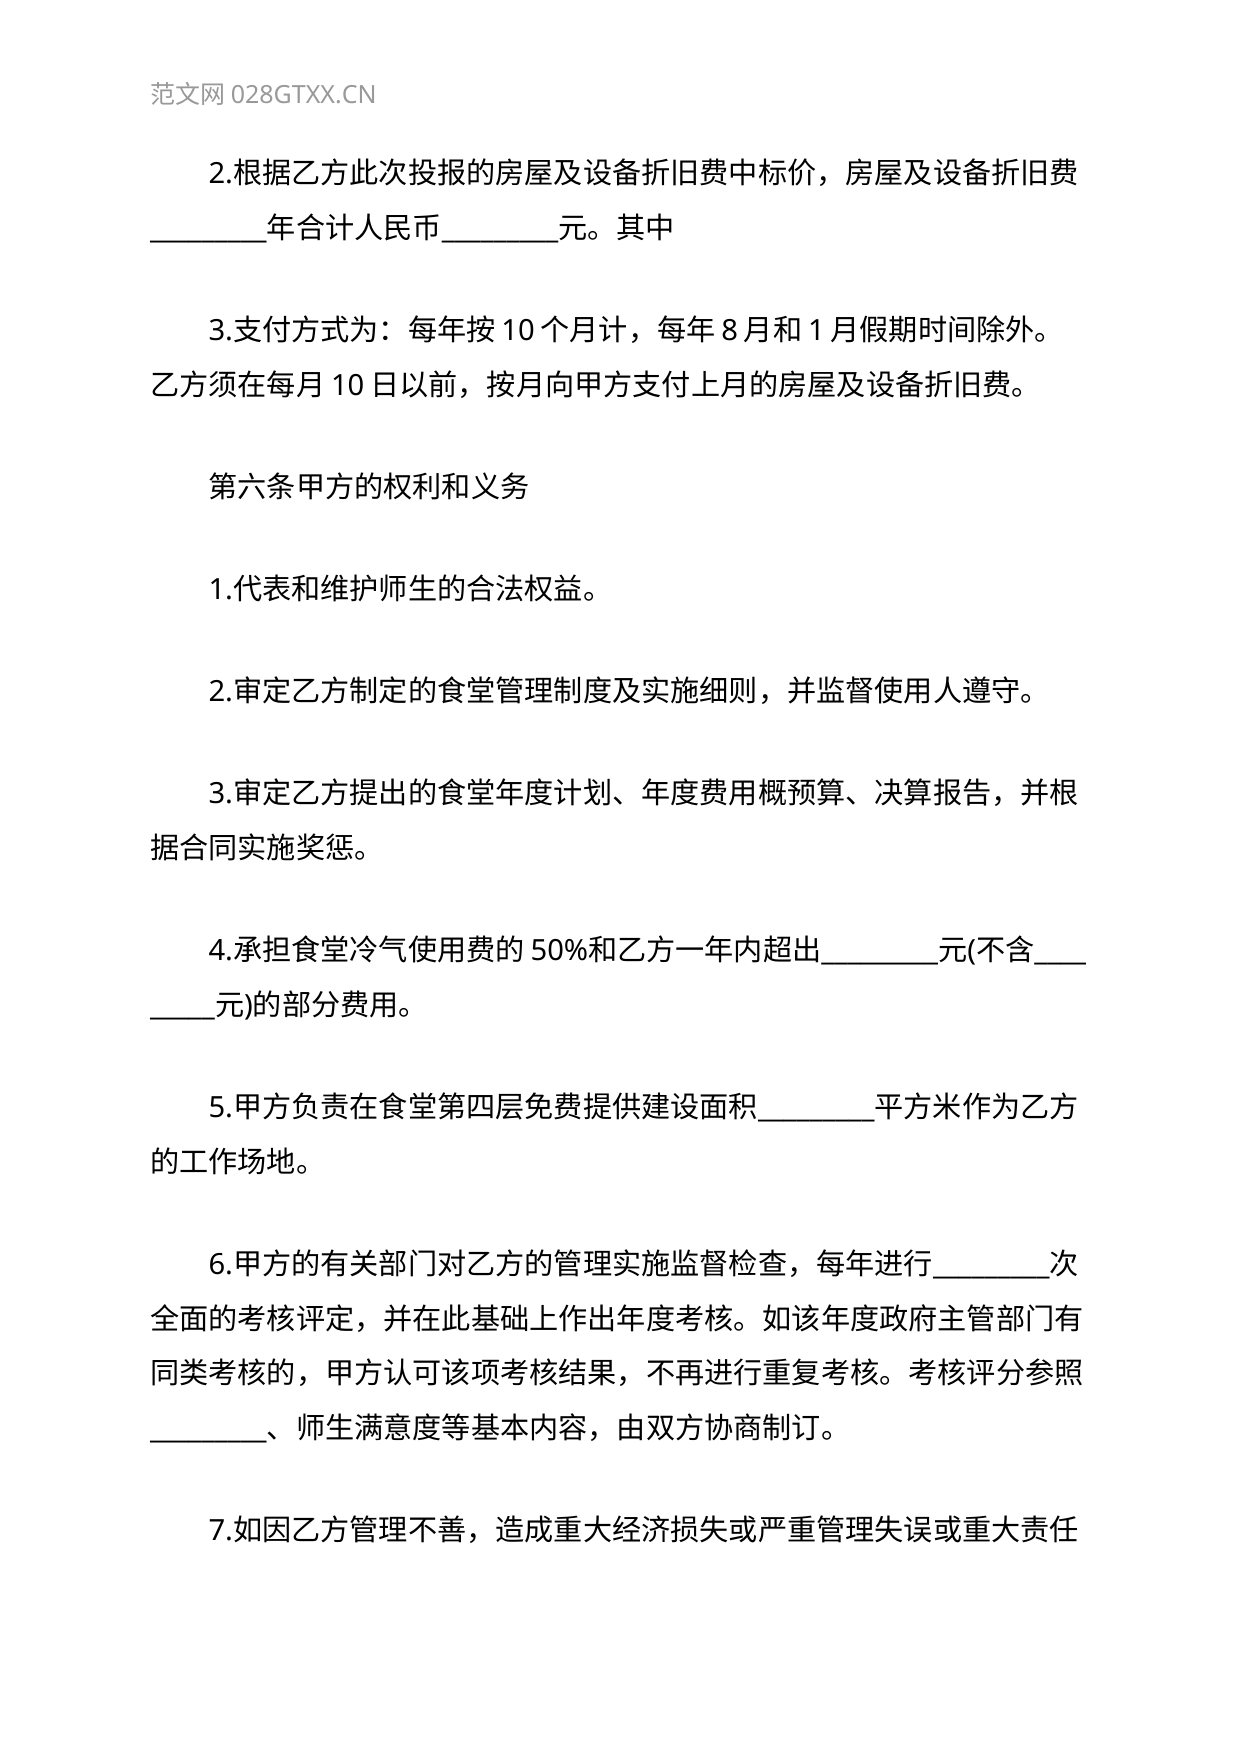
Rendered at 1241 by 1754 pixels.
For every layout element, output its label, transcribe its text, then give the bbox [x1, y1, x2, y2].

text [150, 1507, 1090, 1549]
text 2.审定乙方制定的食堂管理制度及实施细则，并监督使用人遵守。 [150, 668, 1090, 710]
text 5.甲方负责在食堂第四层免费提供建设面积_________平方米作为乙方的工作场地。 [150, 1083, 1090, 1181]
text 6.甲方的有关部门对乙方的管理实施监督检查，每年进行_________次全面的考核评定，并在此基础上作出年度考核。如该年度政府主管部门有同类考核的，甲方认可该项考核结果，不再进行重复考核。考核评分参照_________、师生满意度等基本内容，由双方协商制订。 [150, 1240, 1090, 1447]
text 2.根据乙方此次投报的房屋及设备折旧费中标价，房屋及设备折旧费_________年合计人民币_________元。其中 [150, 150, 1090, 247]
text 4.承担食堂冷气使用费的50%和乙方一年内超出_________元(不含_________元)的部分费用。 [150, 926, 1090, 1024]
text 1.代表和维护师生的合法权益。 [150, 566, 1090, 608]
text 3.审定乙方提出的食堂年度计划、年度费用概预算、决算报告，并根据合同实施奖惩。 [150, 770, 1090, 867]
text 第六条甲方的权利和义务 [150, 464, 1090, 506]
text 3.支付方式为：每年按10个月计，每年8月和1月假期时间除外。乙方须在每月10日以前，按月向甲方支付上月的房屋及设备折旧费。 [150, 307, 1090, 404]
